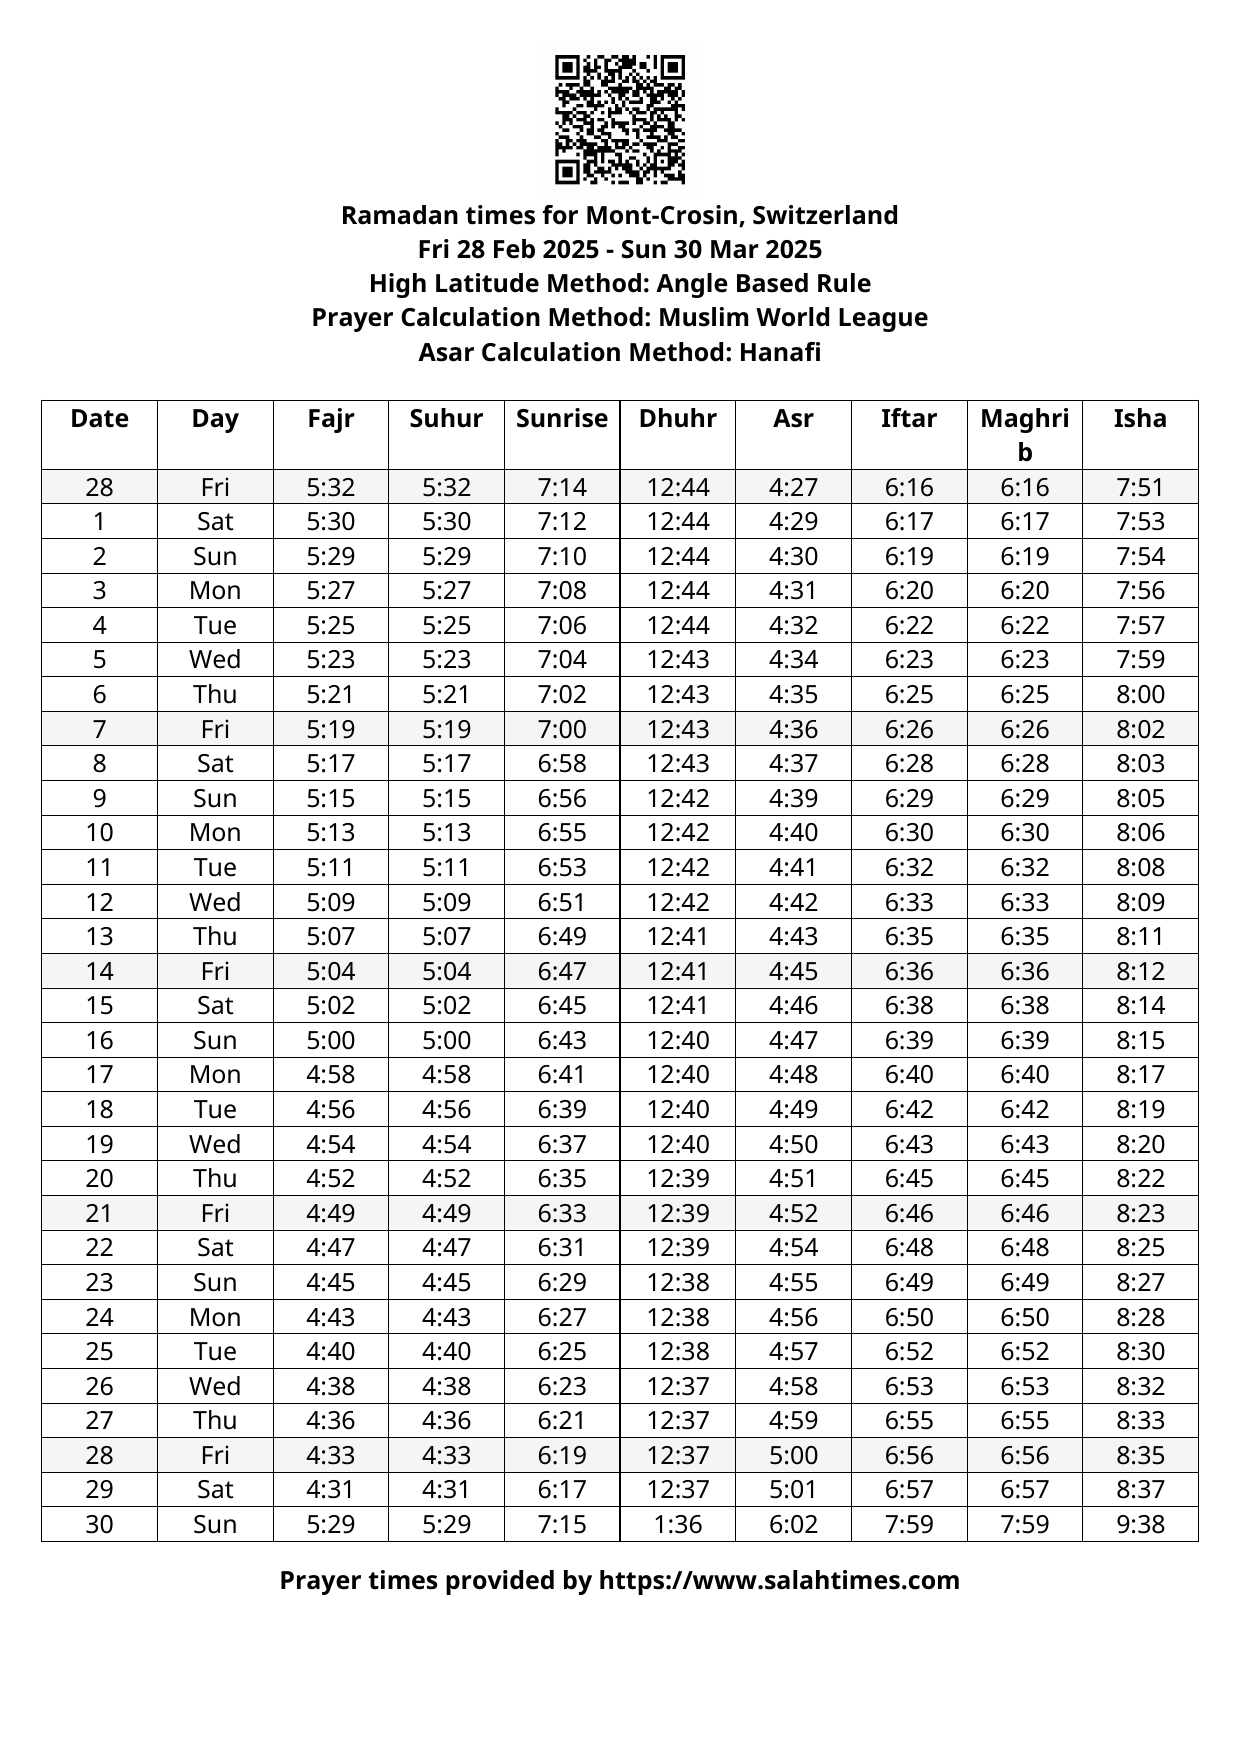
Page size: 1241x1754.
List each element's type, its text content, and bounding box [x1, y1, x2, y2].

table_cell 8:00 [1083, 677, 1198, 711]
table_cell 12:38 [621, 1334, 735, 1368]
table_cell 7:15 [505, 1507, 619, 1541]
table_cell 6:32 [852, 850, 967, 884]
table_cell 12:42 [621, 781, 735, 814]
table_cell 15 [42, 989, 157, 1022]
table_cell 6:33 [505, 1196, 619, 1229]
table_cell 14 [42, 954, 157, 987]
table_cell 8:32 [1083, 1369, 1198, 1402]
table_cell 8:23 [1083, 1196, 1198, 1229]
table_cell 4:36 [274, 1404, 388, 1437]
table_cell 6:38 [852, 989, 967, 1022]
table_cell 8:17 [1083, 1058, 1198, 1091]
table_cell 7 [42, 712, 157, 745]
table_cell 4:45 [736, 954, 851, 987]
table_cell Fri [158, 1196, 273, 1229]
table_header Suhur [389, 401, 504, 469]
table_cell 4:31 [389, 1473, 504, 1506]
table_cell 5:11 [274, 850, 388, 884]
table_cell 5:11 [389, 850, 504, 884]
table_cell 12:41 [621, 954, 735, 987]
table_cell 4:52 [736, 1196, 851, 1229]
table_cell 6:52 [968, 1334, 1082, 1368]
table_cell 20 [42, 1161, 157, 1195]
table_cell 6:22 [852, 608, 967, 642]
table_cell 25 [42, 1334, 157, 1368]
table_cell 6:17 [852, 504, 967, 538]
table_cell Fri [158, 1438, 273, 1472]
table_cell 4:34 [736, 643, 851, 676]
table_cell 8:35 [1083, 1438, 1198, 1472]
table_header Day [158, 401, 273, 469]
table_cell 6:53 [968, 1369, 1082, 1402]
table_cell 5:09 [274, 885, 388, 918]
table_cell 12:42 [621, 816, 735, 849]
table_cell Fri [158, 712, 273, 745]
table_cell 5:15 [274, 781, 388, 814]
table_cell 12:43 [621, 746, 735, 780]
table_cell 4:41 [736, 850, 851, 884]
table_cell 6:30 [852, 816, 967, 849]
table_cell 4:29 [736, 504, 851, 538]
table_cell 4:40 [389, 1334, 504, 1368]
picture [542, 41, 699, 198]
table_cell 6:23 [968, 643, 1082, 676]
table_cell 6:40 [968, 1058, 1082, 1091]
table_cell 4 [42, 608, 157, 642]
table_cell 6:43 [505, 1023, 619, 1057]
table_cell 8:28 [1083, 1300, 1198, 1333]
table_cell 7:10 [505, 539, 619, 572]
table_cell 6:55 [505, 816, 619, 849]
table_cell 6:25 [505, 1334, 619, 1368]
table_header Dhuhr [621, 401, 735, 469]
table_cell 10 [42, 816, 157, 849]
table_cell 6:36 [968, 954, 1082, 987]
table_cell 7:56 [1083, 574, 1198, 607]
table_cell 8:11 [1083, 919, 1198, 953]
table_cell Wed [158, 643, 273, 676]
table_cell 6:27 [505, 1300, 619, 1333]
table_cell 5:01 [736, 1473, 851, 1506]
table_cell 5:25 [389, 608, 504, 642]
table_cell 12:38 [621, 1265, 735, 1299]
table_cell 6:48 [852, 1231, 967, 1264]
table_cell 4:33 [389, 1438, 504, 1472]
table_cell 4:40 [736, 816, 851, 849]
table_cell 6:26 [968, 712, 1082, 745]
table_cell 4:51 [736, 1161, 851, 1195]
table_cell 6:41 [505, 1058, 619, 1091]
table_cell 5:17 [274, 746, 388, 780]
table_cell 6:19 [505, 1438, 619, 1472]
table_cell 6:49 [505, 919, 619, 953]
table_cell 6:39 [505, 1092, 619, 1126]
table_cell 12:39 [621, 1161, 735, 1195]
table_cell 8:06 [1083, 816, 1198, 849]
table_cell Thu [158, 1404, 273, 1437]
table_cell 5:29 [389, 539, 504, 572]
table_cell 12 [42, 885, 157, 918]
table_cell 7:59 [968, 1507, 1082, 1541]
table_cell Thu [158, 677, 273, 711]
table_cell 5:32 [389, 470, 504, 503]
table_cell 6:20 [968, 574, 1082, 607]
table_cell 6:26 [852, 712, 967, 745]
table_cell 4:32 [736, 608, 851, 642]
table_cell 5:02 [274, 989, 388, 1022]
table_cell 5:29 [274, 1507, 388, 1541]
table_cell Sat [158, 1473, 273, 1506]
table_cell 5 [42, 643, 157, 676]
table_cell 4:47 [274, 1231, 388, 1264]
table_cell 4:56 [736, 1300, 851, 1333]
table_cell 5:23 [274, 643, 388, 676]
table_cell 4:31 [274, 1473, 388, 1506]
table_cell 8:09 [1083, 885, 1198, 918]
table_cell 5:07 [389, 919, 504, 953]
table_cell 4:43 [736, 919, 851, 953]
table_cell 4:36 [736, 712, 851, 745]
text Fri 28 Feb 2025 - Sun 30 Mar 2025 [42, 232, 1198, 266]
table_cell 26 [42, 1369, 157, 1402]
table_cell Sun [158, 781, 273, 814]
table_cell Sat [158, 989, 273, 1022]
table_cell 5:29 [274, 539, 388, 572]
table_cell 5:19 [274, 712, 388, 745]
table_cell 8:22 [1083, 1161, 1198, 1195]
table_cell 4:30 [736, 539, 851, 572]
table_cell 6:43 [968, 1127, 1082, 1160]
table_cell 12:37 [621, 1473, 735, 1506]
table_cell 6:36 [852, 954, 967, 987]
table_cell 4:49 [389, 1196, 504, 1229]
table_cell 12:37 [621, 1404, 735, 1437]
table_cell 5:29 [389, 1507, 504, 1541]
table_cell 6:33 [968, 885, 1082, 918]
table_cell 12:41 [621, 919, 735, 953]
table_cell 8:19 [1083, 1092, 1198, 1126]
table_cell Thu [158, 919, 273, 953]
table_cell 8:20 [1083, 1127, 1198, 1160]
table_cell 7:12 [505, 504, 619, 538]
table_cell 4:35 [736, 677, 851, 711]
table_cell 8:30 [1083, 1334, 1198, 1368]
table_cell 4:48 [736, 1058, 851, 1091]
table_cell 7:53 [1083, 504, 1198, 538]
table_cell 9:38 [1083, 1507, 1198, 1541]
table_cell 23 [42, 1265, 157, 1299]
table_cell 7:08 [505, 574, 619, 607]
table_cell Mon [158, 1300, 273, 1333]
table_cell 4:54 [274, 1127, 388, 1160]
table_cell 8:27 [1083, 1265, 1198, 1299]
table_cell 6:35 [852, 919, 967, 953]
table_cell 4:42 [736, 885, 851, 918]
text Asar Calculation Method: Hanafi [42, 334, 1198, 368]
table_cell Tue [158, 1334, 273, 1368]
table_cell 5:19 [389, 712, 504, 745]
table_cell 7:06 [505, 608, 619, 642]
table_cell 30 [42, 1507, 157, 1541]
table_cell 6:40 [852, 1058, 967, 1091]
table_cell 6:50 [968, 1300, 1082, 1333]
table_cell Fri [158, 470, 273, 503]
table_cell 4:33 [274, 1438, 388, 1472]
table_cell 5:30 [274, 504, 388, 538]
table_cell 5:04 [274, 954, 388, 987]
table_cell 6:39 [968, 1023, 1082, 1057]
table_cell 6:32 [968, 850, 1082, 884]
table_cell 5:21 [389, 677, 504, 711]
table_cell Wed [158, 1127, 273, 1160]
table_cell 6:29 [852, 781, 967, 814]
table_cell 6:35 [505, 1161, 619, 1195]
table_cell 1:36 [621, 1507, 735, 1541]
table_cell 4:54 [389, 1127, 504, 1160]
table_cell 6:57 [852, 1473, 967, 1506]
table_cell 12:37 [621, 1438, 735, 1472]
table_cell 6:53 [505, 850, 619, 884]
text Ramadan times for Mont-Crosin, Switzerland [42, 198, 1198, 232]
table_cell 6:48 [968, 1231, 1082, 1264]
table_header Maghrib [968, 401, 1082, 469]
text High Latitude Method: Angle Based Rule [42, 266, 1198, 300]
table_cell 4:46 [736, 989, 851, 1022]
table_cell 6:43 [852, 1127, 967, 1160]
table_cell 6:28 [852, 746, 967, 780]
table_cell 4:43 [389, 1300, 504, 1333]
table_cell 6:17 [505, 1473, 619, 1506]
table_header Sunrise [505, 401, 619, 469]
table_cell 4:58 [274, 1058, 388, 1091]
table_cell 7:04 [505, 643, 619, 676]
table_cell 6:16 [852, 470, 967, 503]
table_cell 4:45 [274, 1265, 388, 1299]
table_cell 6:38 [968, 989, 1082, 1022]
table_cell 4:56 [274, 1092, 388, 1126]
table_cell 8:08 [1083, 850, 1198, 884]
table_cell 6:19 [852, 539, 967, 572]
table_cell 4:43 [274, 1300, 388, 1333]
table_cell 6:29 [968, 781, 1082, 814]
table_cell 6:57 [968, 1473, 1082, 1506]
table_cell 12:44 [621, 574, 735, 607]
table_cell 5:09 [389, 885, 504, 918]
table_cell 6:37 [505, 1127, 619, 1160]
table_cell 8:02 [1083, 712, 1198, 745]
table_cell 5:15 [389, 781, 504, 814]
table_cell 5:25 [274, 608, 388, 642]
table_cell 8:12 [1083, 954, 1198, 987]
table_cell 5:07 [274, 919, 388, 953]
table_cell Tue [158, 1092, 273, 1126]
table_cell 6:45 [505, 989, 619, 1022]
table_cell 6:29 [505, 1265, 619, 1299]
table_cell 3 [42, 574, 157, 607]
table_cell 12:44 [621, 608, 735, 642]
table_cell 6:20 [852, 574, 967, 607]
table_cell 12:44 [621, 470, 735, 503]
table_cell 4:31 [736, 574, 851, 607]
table_cell 6:39 [852, 1023, 967, 1057]
table_cell 4:54 [736, 1231, 851, 1264]
table_cell 6:30 [968, 816, 1082, 849]
table_cell 7:02 [505, 677, 619, 711]
table_cell Sun [158, 1265, 273, 1299]
table_cell 6:33 [852, 885, 967, 918]
table_cell 7:54 [1083, 539, 1198, 572]
table_cell 4:58 [389, 1058, 504, 1091]
table_cell 6:28 [968, 746, 1082, 780]
table_cell 5:27 [389, 574, 504, 607]
table_cell 12:40 [621, 1023, 735, 1057]
table_cell 6:42 [968, 1092, 1082, 1126]
table_cell 6:23 [505, 1369, 619, 1402]
table_cell 5:32 [274, 470, 388, 503]
table_cell 4:38 [389, 1369, 504, 1402]
table_cell 27 [42, 1404, 157, 1437]
table_cell 5:13 [389, 816, 504, 849]
table_cell 5:21 [274, 677, 388, 711]
table_cell 4:47 [736, 1023, 851, 1057]
table_cell 4:40 [274, 1334, 388, 1368]
table_cell 12:40 [621, 1127, 735, 1160]
table_cell 8:14 [1083, 989, 1198, 1022]
table_cell 19 [42, 1127, 157, 1160]
table_cell 6:16 [968, 470, 1082, 503]
table_cell 6:45 [852, 1161, 967, 1195]
table_cell 17 [42, 1058, 157, 1091]
table_cell 4:38 [274, 1369, 388, 1402]
table_cell 6:50 [852, 1300, 967, 1333]
table_cell Tue [158, 608, 273, 642]
table_cell 12:44 [621, 504, 735, 538]
table_cell Tue [158, 850, 273, 884]
table_cell 24 [42, 1300, 157, 1333]
table_cell 6:25 [968, 677, 1082, 711]
table_cell 8:33 [1083, 1404, 1198, 1437]
table_cell 6:35 [968, 919, 1082, 953]
table_cell 12:42 [621, 850, 735, 884]
table_cell 5:13 [274, 816, 388, 849]
table_cell 4:37 [736, 746, 851, 780]
text Prayer times provided by https://www.salahtimes.com [42, 1563, 1198, 1597]
table_cell 6:42 [852, 1092, 967, 1126]
table_cell 5:23 [389, 643, 504, 676]
table_cell 6:55 [852, 1404, 967, 1437]
table_cell 6 [42, 677, 157, 711]
table_cell 12:43 [621, 677, 735, 711]
table_cell 8:25 [1083, 1231, 1198, 1264]
table_cell Mon [158, 816, 273, 849]
table_cell 8:15 [1083, 1023, 1198, 1057]
table_cell 8:03 [1083, 746, 1198, 780]
table_cell 8 [42, 746, 157, 780]
text Prayer Calculation Method: Muslim World League [42, 300, 1198, 334]
table_cell 4:47 [389, 1231, 504, 1264]
table_cell 6:31 [505, 1231, 619, 1264]
table_cell 4:45 [389, 1265, 504, 1299]
table_cell 6:47 [505, 954, 619, 987]
table_cell Fri [158, 954, 273, 987]
table_cell 12:43 [621, 712, 735, 745]
table_cell 8:37 [1083, 1473, 1198, 1506]
table_cell 12:42 [621, 885, 735, 918]
table_cell Sun [158, 539, 273, 572]
table_cell 7:59 [852, 1507, 967, 1541]
table_cell 12:37 [621, 1369, 735, 1402]
table_cell 4:49 [736, 1092, 851, 1126]
table_cell 8:05 [1083, 781, 1198, 814]
table_cell 5:17 [389, 746, 504, 780]
table_cell 2 [42, 539, 157, 572]
table_cell 6:25 [852, 677, 967, 711]
table_cell 5:04 [389, 954, 504, 987]
table_cell 4:50 [736, 1127, 851, 1160]
table_cell Mon [158, 574, 273, 607]
table_cell 6:51 [505, 885, 619, 918]
table_cell 11 [42, 850, 157, 884]
table_header Iftar [852, 401, 967, 469]
table_cell 12:39 [621, 1196, 735, 1229]
table_cell 18 [42, 1092, 157, 1126]
table_header Fajr [274, 401, 388, 469]
table_cell 6:58 [505, 746, 619, 780]
table_cell 12:38 [621, 1300, 735, 1333]
table_cell 5:00 [274, 1023, 388, 1057]
table_cell 12:40 [621, 1058, 735, 1091]
table_cell 21 [42, 1196, 157, 1229]
table_cell 6:49 [852, 1265, 967, 1299]
table_cell 6:17 [968, 504, 1082, 538]
table_header Date [42, 401, 157, 469]
table_cell 6:49 [968, 1265, 1082, 1299]
table_cell 6:22 [968, 608, 1082, 642]
table_cell 4:36 [389, 1404, 504, 1437]
table_cell 7:57 [1083, 608, 1198, 642]
table_cell 5:30 [389, 504, 504, 538]
table_header Isha [1083, 401, 1198, 469]
table_cell 7:51 [1083, 470, 1198, 503]
table_cell Sat [158, 1231, 273, 1264]
table_cell Thu [158, 1161, 273, 1195]
table_cell Wed [158, 885, 273, 918]
table_cell 6:46 [852, 1196, 967, 1229]
table_cell 6:21 [505, 1404, 619, 1437]
table_cell Sat [158, 746, 273, 780]
table_cell 6:56 [852, 1438, 967, 1472]
table_cell Wed [158, 1369, 273, 1402]
table_cell 6:19 [968, 539, 1082, 572]
table_cell Mon [158, 1058, 273, 1091]
table_cell 4:52 [274, 1161, 388, 1195]
table_cell 7:00 [505, 712, 619, 745]
table_cell 4:58 [736, 1369, 851, 1402]
table_cell 12:41 [621, 989, 735, 1022]
table_cell 6:46 [968, 1196, 1082, 1229]
table_cell 6:56 [968, 1438, 1082, 1472]
table_cell 13 [42, 919, 157, 953]
table_cell 12:40 [621, 1092, 735, 1126]
table_cell 7:59 [1083, 643, 1198, 676]
table_cell 4:56 [389, 1092, 504, 1126]
table_cell 5:02 [389, 989, 504, 1022]
table_cell 5:00 [389, 1023, 504, 1057]
table_cell 6:02 [736, 1507, 851, 1541]
table_cell 28 [42, 1438, 157, 1472]
table_cell 4:57 [736, 1334, 851, 1368]
table_cell 22 [42, 1231, 157, 1264]
table_cell 12:44 [621, 539, 735, 572]
table_cell 12:39 [621, 1231, 735, 1264]
table_cell 4:39 [736, 781, 851, 814]
table_cell Sun [158, 1023, 273, 1057]
table_cell 9 [42, 781, 157, 814]
table_cell 29 [42, 1473, 157, 1506]
table_cell 5:27 [274, 574, 388, 607]
table_cell 6:52 [852, 1334, 967, 1368]
table_cell 4:49 [274, 1196, 388, 1229]
table_cell Sat [158, 504, 273, 538]
table_cell 12:43 [621, 643, 735, 676]
table_cell 6:56 [505, 781, 619, 814]
table_cell 6:55 [968, 1404, 1082, 1437]
table_cell 28 [42, 470, 157, 503]
table_cell 4:59 [736, 1404, 851, 1437]
table_cell 4:55 [736, 1265, 851, 1299]
table_cell 1 [42, 504, 157, 538]
table_cell 6:45 [968, 1161, 1082, 1195]
table_cell 16 [42, 1023, 157, 1057]
table_cell 4:27 [736, 470, 851, 503]
table_cell Sun [158, 1507, 273, 1541]
table_cell 4:52 [389, 1161, 504, 1195]
table_cell 5:00 [736, 1438, 851, 1472]
table_header Asr [736, 401, 851, 469]
table_cell 6:23 [852, 643, 967, 676]
table_cell 6:53 [852, 1369, 967, 1402]
table_cell 7:14 [505, 470, 619, 503]
